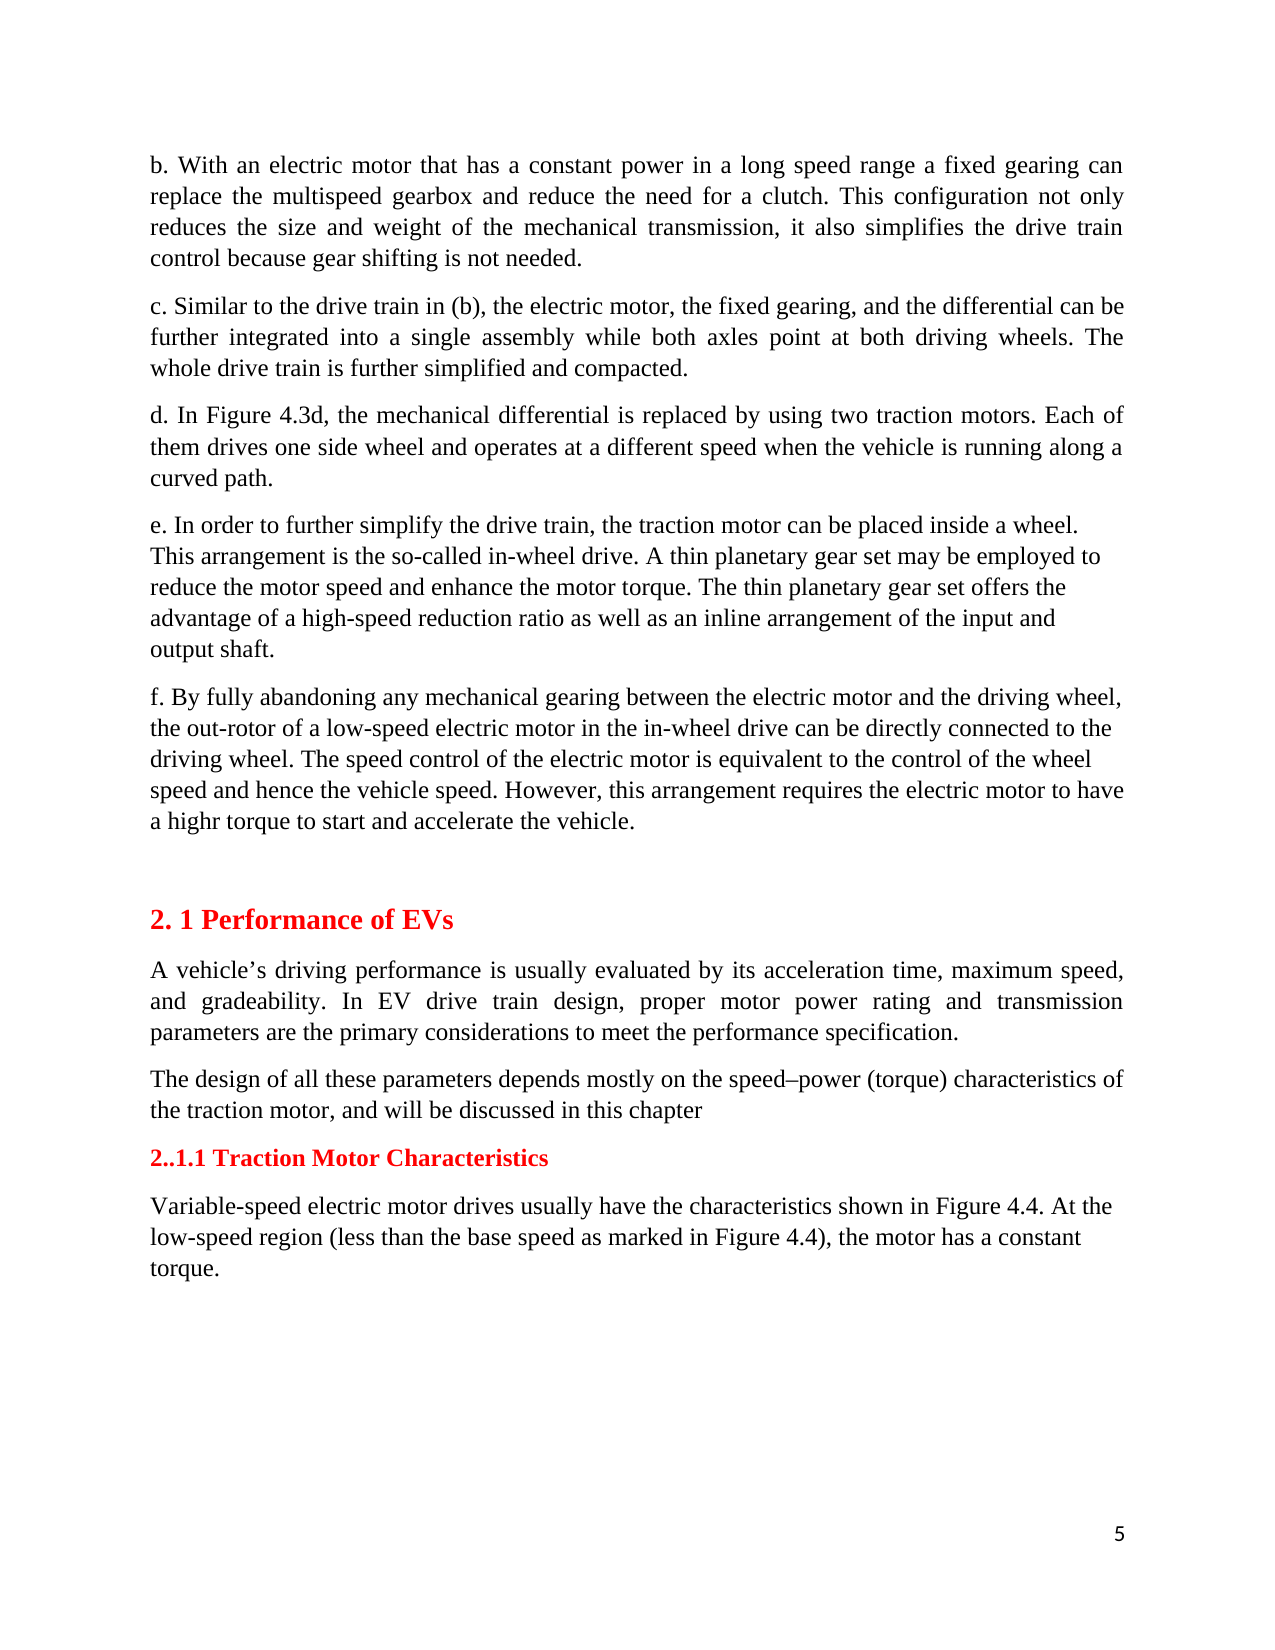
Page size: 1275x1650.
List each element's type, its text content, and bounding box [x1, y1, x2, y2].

text f. By fully abandoning any mechanical gearing between the electric motor and the driving wheel, the out-rotor of a low-speed electric motor in the in-wheel drive can be directly connected to the driving wheel. The speed control of the electric motor is equivalent to the control of the wheel speed and hence the vehicle speed. However, this arrangement requires the electric motor to have a highr torque to start and accelerate the vehicle. [150, 682, 1125, 835]
text A vehicle’s driving performance is usually evaluated by its acceleration time, maximum speed, and gradeability. In EV drive train design, proper motor power rating and transmission parameters are the primary considerations to meet the performance specification. [150, 955, 1125, 1046]
text The design of all these parameters depends mostly on the speed–power (torque) characteristics of the traction motor, and will be discussed in this chapter [150, 1064, 1125, 1124]
text d. In Figure 4.3d, the mechanical differential is replaced by using two traction motors. Each of them drives one side wheel and operates at a different speed when the vehicle is running along a curved path. [150, 401, 1125, 491]
text 2..1.1 Traction Motor Characteristics [150, 1143, 1125, 1172]
text 2. 1 Performance of EVs [150, 902, 1125, 935]
text Variable-speed electric motor drives usually have the characteristics shown in Figure 4.4. At the low-speed region (less than the base speed as marked in Figure 4.4), the motor has a constant torque. [150, 1191, 1125, 1282]
text c. Similar to the drive train in (b), the electric motor, the fixed gearing, and the differential can be further integrated into a single assembly while both axles point at both driving wheels. The whole drive train is further simplified and compacted. [150, 291, 1125, 382]
text e. In order to further simplify the drive train, the traction motor can be placed inside a wheel. This arrangement is the so-called in-wheel drive. A thin planetary gear set may be employed to reduce the motor speed and enhance the motor torque. The thin planetary gear set offers the advantage of a high-speed reduction ratio as well as an inline arrangement of the input and output shaft. [150, 510, 1125, 663]
text b. With an electric motor that has a constant power in a long speed range a fixed gearing can replace the multispeed gearbox and reduce the need for a clutch. This configuration not only reduces the size and weight of the mechanical transmission, it also simplifies the drive train control because gear shifting is not needed. [150, 150, 1125, 272]
